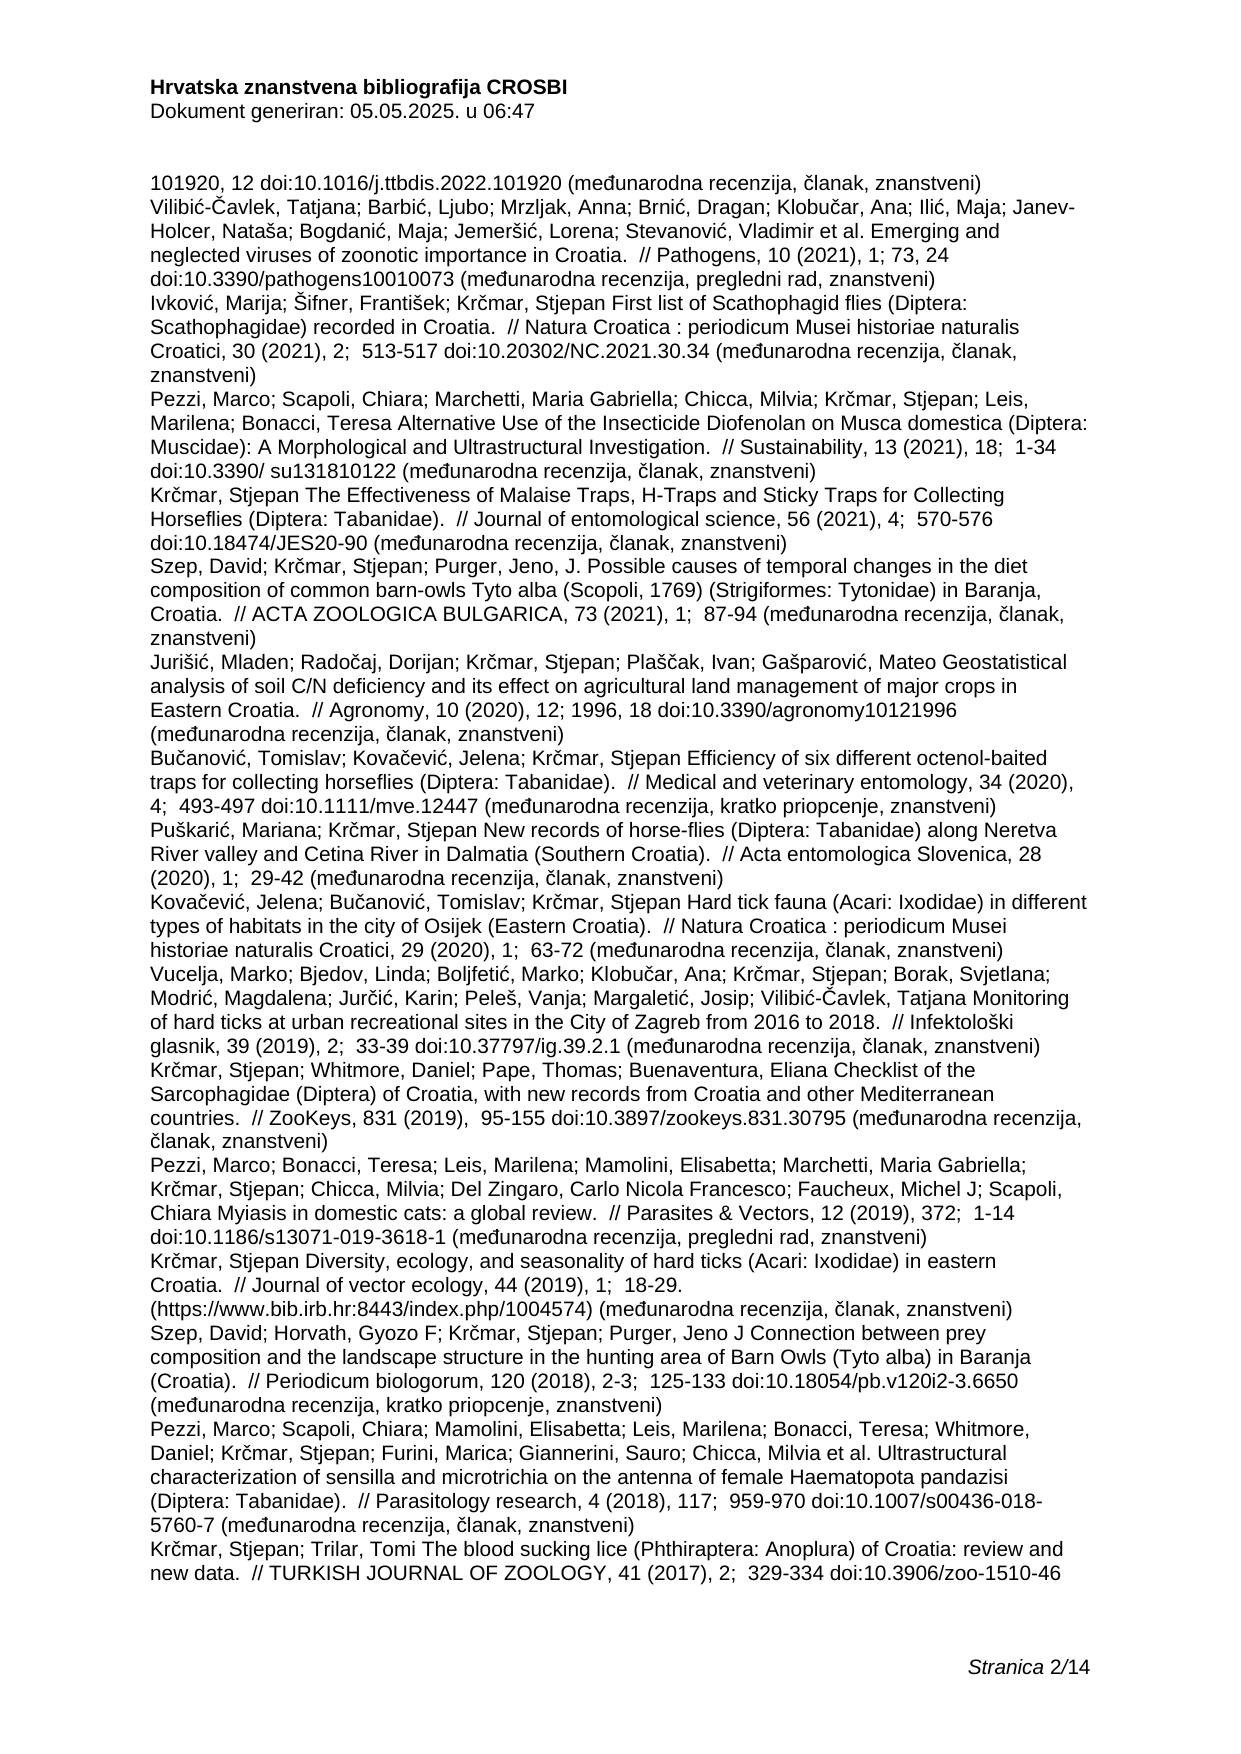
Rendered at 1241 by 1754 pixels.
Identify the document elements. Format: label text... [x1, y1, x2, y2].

text Ivković, Marija; Šifner, František; Krčmar, Stjepan [150, 291, 1090, 387]
text Szep, David; Horvath, Gyozo F; Krčmar, Stjepan; Purger, Jeno J [150, 1321, 1090, 1417]
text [150, 1537, 1090, 1584]
text Pezzi, Marco; Scapoli, Chiara; Marchetti, Maria Gabriella; Chicca, Milvia; Krčmar, Stjepan; Leis, Marilena; Bonacci, Teresa [150, 387, 1090, 482]
text Pezzi, Marco; Scapoli, Chiara; Mamolini, Elisabetta; Leis, Marilena; Bonacci, Teresa; Whitmore, Daniel; Krčmar, Stjepan; Furini, Marica; Giannerini, Sauro; Chicca, Milvia et al. [150, 1417, 1090, 1537]
text Jurišić, Mladen; Radočaj, Dorijan; Krčmar, Stjepan; Plaščak, Ivan; Gašparović, Mateo [150, 650, 1090, 746]
text Szep, David; Krčmar, Stjepan; Purger, Jeno, J. [150, 554, 1090, 650]
text Kovačević, Jelena; Bučanović, Tomislav; Krčmar, Stjepan [150, 890, 1090, 962]
text Vucelja, Marko; Bjedov, Linda; Boljfetić, Marko; Klobučar, Ana; Krčmar, Stjepan; Borak, Svjetlana; Modrić, Magdalena; Jurčić, Karin; Peleš, Vanja; Margaletić, Josip; Vilibić-Čavlek, Tatjana [150, 962, 1090, 1057]
text Pezzi, Marco; Bonacci, Teresa; Leis, Marilena; Mamolini, Elisabetta; Marchetti, Maria Gabriella; Krčmar, Stjepan; Chicca, Milvia; Del Zingaro, Carlo Nicola Francesco; Faucheux, Michel J; Scapoli, Chiara [150, 1153, 1090, 1249]
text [150, 171, 1090, 195]
text Puškarić, Mariana; Krčmar, Stjepan [150, 818, 1090, 890]
text Krčmar, Stjepan [150, 1249, 1090, 1321]
text Vilibić-Čavlek, Tatjana; Barbić, Ljubo; Mrzljak, Anna; Brnić, Dragan; Klobučar, Ana; Ilić, Maja; Janev-Holcer, Nataša; Bogdanić, Maja; Jemeršić, Lorena; Stevanović, Vladimir et al. [150, 195, 1090, 291]
text Krčmar, Stjepan; Whitmore, Daniel; Pape, Thomas; Buenaventura, Eliana [150, 1057, 1090, 1153]
text Krčmar, Stjepan [150, 482, 1090, 554]
text Bučanović, Tomislav; Kovačević, Jelena; Krčmar, Stjepan [150, 746, 1090, 818]
